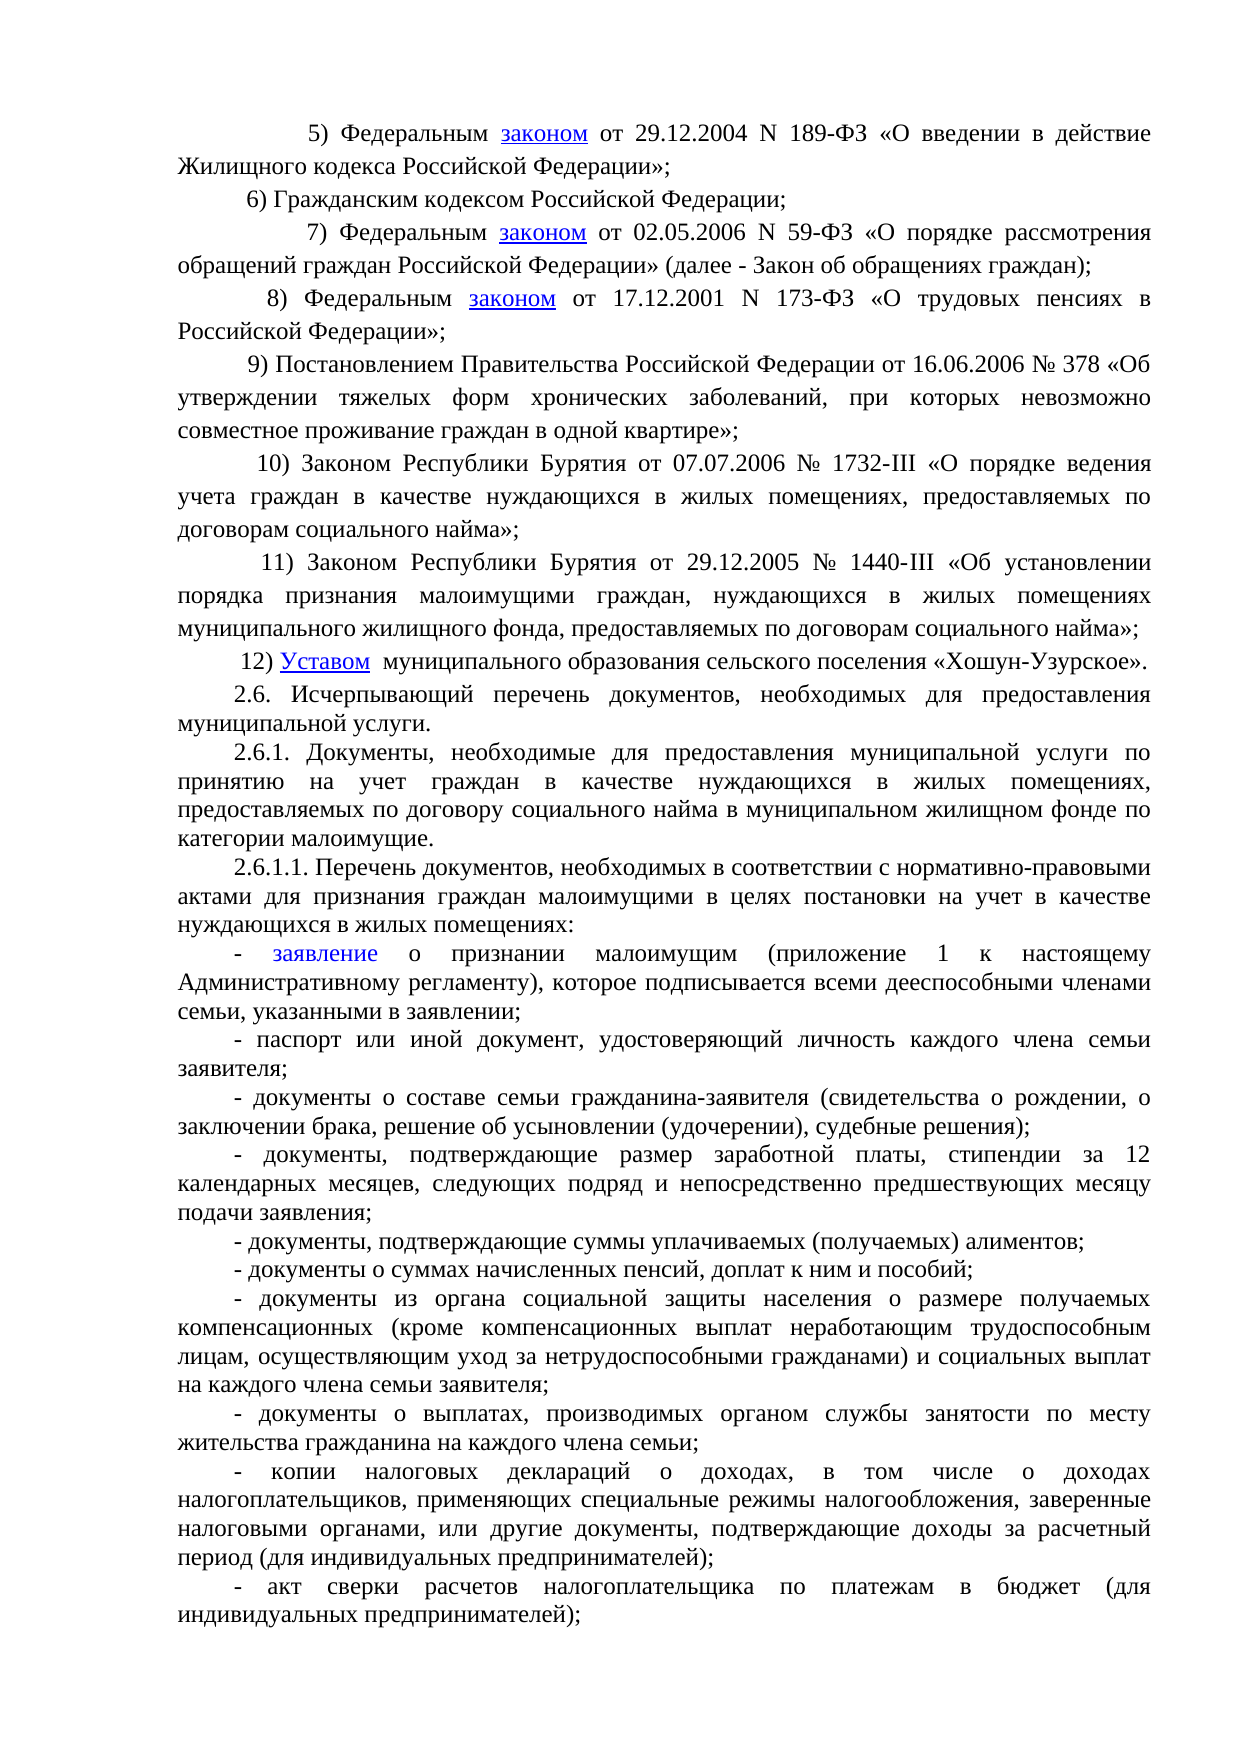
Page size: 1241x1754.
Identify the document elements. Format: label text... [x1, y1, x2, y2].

text - документы о выплатах, производимых органом службы занятости по месту жительства гражданина на каждого члена семьи; [177, 1398, 1152, 1456]
text 2.6.1. Документы, необходимые для предоставления муниципальной услуги по принятию на учет граждан в качестве нуждающихся в жилых помещениях, предоставляемых по договору социального найма в муниципальном жилищном фонде по категории малоимущие. [177, 737, 1152, 852]
text 12) Уставом муниципального образования сельского поселения «Хошун-Узурское». [177, 646, 1152, 675]
text 11) Законом Республики Бурятия от 29.12.2005 № 1440-III «Об установлении порядка признания малоимущими граждан, нуждающихся в жилых помещениях муниципального жилищного фонда, предоставляемых по договорам социального найма»; [177, 547, 1152, 642]
text 2.6. Исчерпывающий перечень документов, необходимых для предоставления муниципальной услуги. [177, 679, 1152, 737]
text 9) Постановлением Правительства Российской Федерации от 16.06.2006 № 378 «Об утверждении тяжелых форм хронических заболеваний, при которых невозможно совместное проживание граждан в одной квартире»; [177, 349, 1152, 444]
text 6) Гражданским кодексом Российской Федерации; [177, 184, 1152, 213]
text - документы, подтверждающие суммы уплачиваемых (получаемых) алиментов; [177, 1226, 1152, 1254]
text - документы о суммах начисленных пенсий, доплат к ним и пособий; [177, 1254, 1152, 1283]
text - акт сверки расчетов налогоплательщика по платежам в бюджет (для индивидуальных предпринимателей); [177, 1571, 1152, 1628]
text - документы, подтверждающие размер заработной платы, стипендии за 12 календарных месяцев, следующих подряд и непосредственно предшествующих месяцу подачи заявления; [177, 1139, 1152, 1226]
text 5) Федеральным законом от 29.12.2004 N 189-ФЗ «О введении в действие Жилищного кодекса Российской Федерации»; [177, 118, 1152, 180]
text - копии налоговых деклараций о доходах, в том числе о доходах налогоплательщиков, применяющих специальные режимы налогообложения, заверенные налоговыми органами, или другие документы, подтверждающие доходы за расчетный период (для индивидуальных предпринимателей); [177, 1456, 1152, 1571]
text - документы из органа социальной защиты населения о размере получаемых компенсационных (кроме компенсационных выплат неработающим трудоспособным лицам, осуществляющим уход за нетрудоспособными гражданами) и социальных выплат на каждого члена семьи заявителя; [177, 1283, 1152, 1398]
text 7) Федеральным законом от 02.05.2006 N 59-ФЗ «О порядке рассмотрения обращений граждан Российской Федерации» (далее - Закон об обращениях граждан); [177, 217, 1152, 279]
text - документы о составе семьи гражданина-заявителя (свидетельства о рождении, о заключении брака, решение об усыновлении (удочерении), судебные решения); [177, 1082, 1152, 1139]
text 10) Законом Республики Бурятия от 07.07.2006 № 1732-III «О порядке ведения учета граждан в качестве нуждающихся в жилых помещениях, предоставляемых по договорам социального найма»; [177, 448, 1152, 543]
text - паспорт или иной документ, удостоверяющий личность каждого члена семьи заявителя; [177, 1024, 1152, 1082]
text 8) Федеральным законом от 17.12.2001 N 173-ФЗ «О трудовых пенсиях в Российской Федерации»; [177, 283, 1152, 345]
text 2.6.1.1. Перечень документов, необходимых в соответствии с нормативно-правовыми актами для признания граждан малоимущими в целях постановки на учет в качестве нуждающихся в жилых помещениях: [177, 852, 1152, 938]
text - заявление о признании малоимущим (приложение 1 к настоящему Административному регламенту), которое подписывается всеми дееспособными членами семьи, указанными в заявлении; [177, 938, 1152, 1024]
